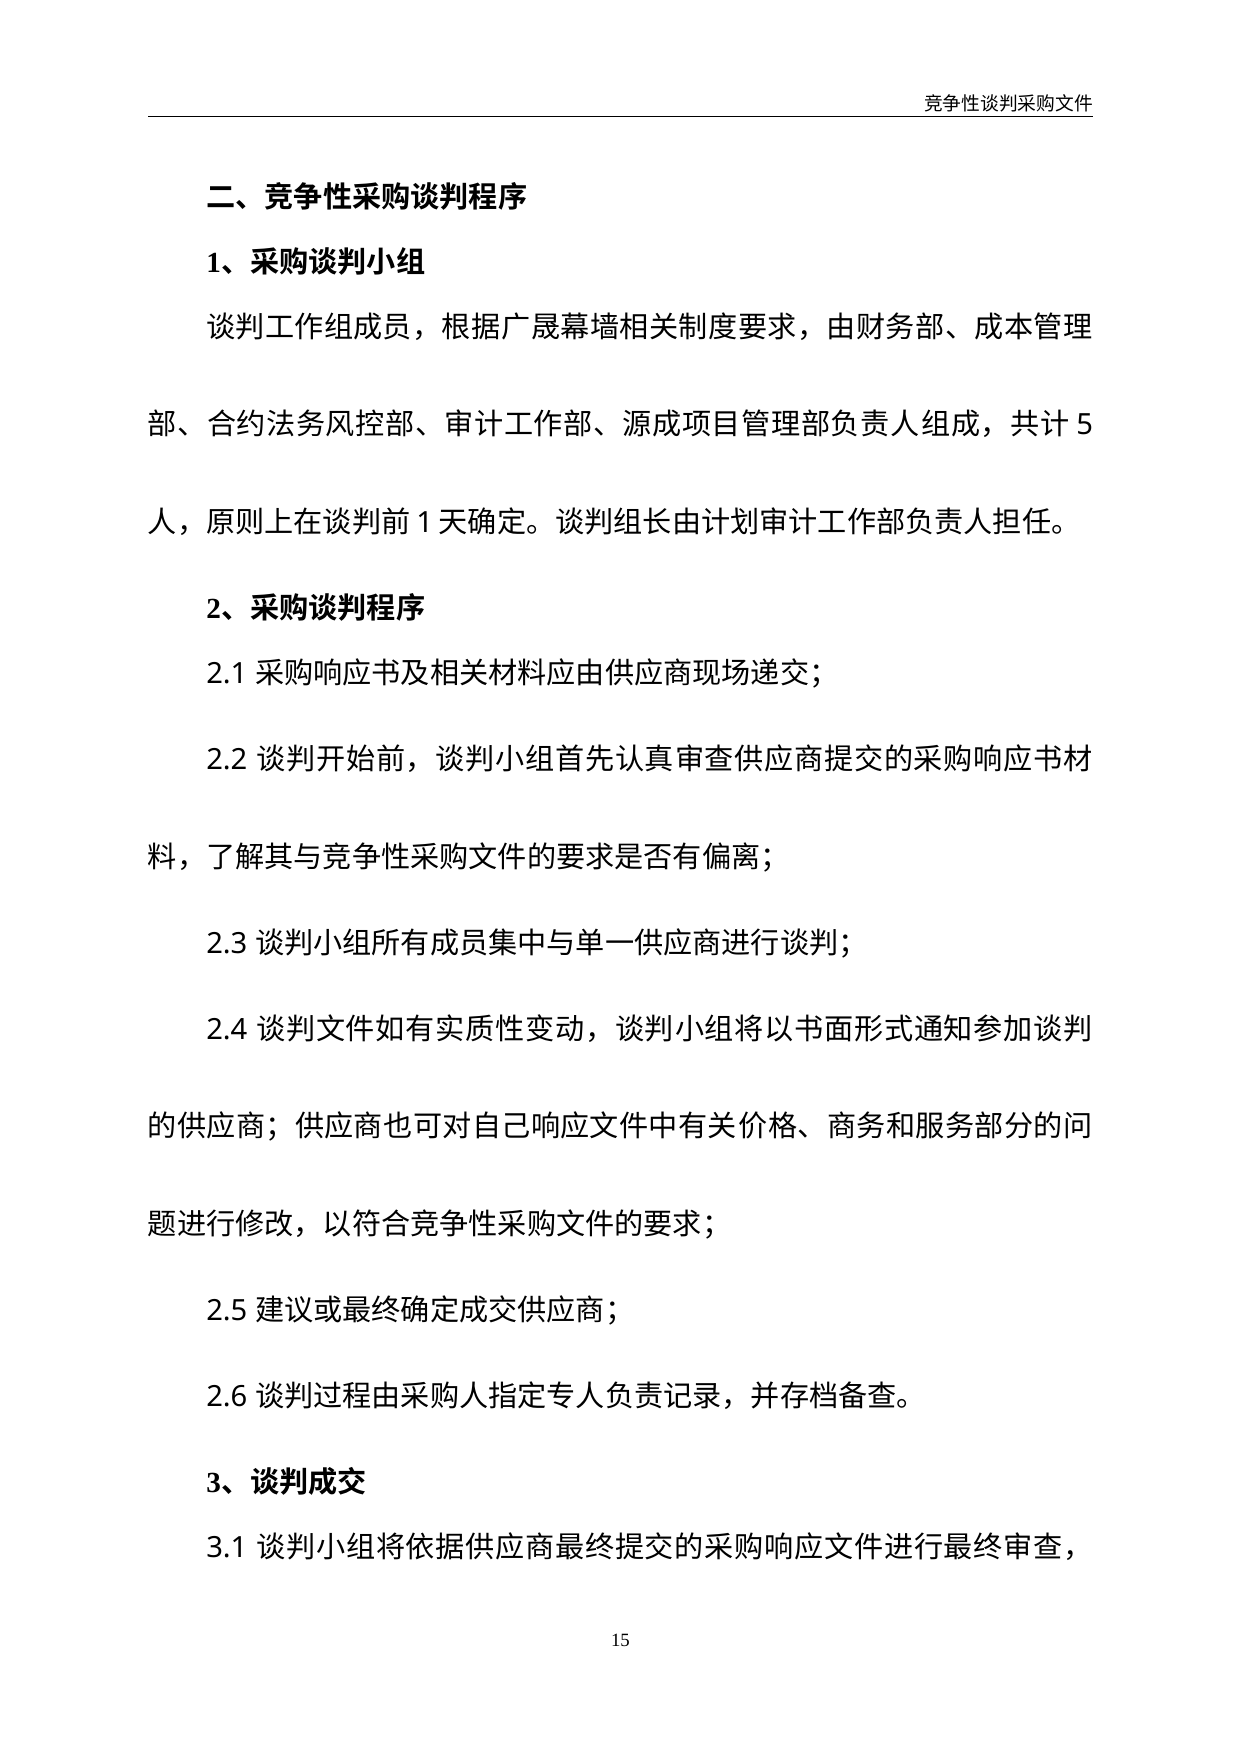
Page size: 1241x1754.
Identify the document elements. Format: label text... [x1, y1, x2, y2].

text 2.5 建议或最终确定成交供应商； [148, 1275, 1093, 1340]
subtitle 3、谈判成交 [148, 1447, 1093, 1512]
text 谈判工作组成员，根据广晟幕墙相关制度要求，由财务部、成本管理部、合约法务风控部、审计工作部、源成项目管理部负责人组成，共计5人，原则上在谈判前1天确定。谈判组长由计划审计工作部负责人担任。 [148, 292, 1093, 552]
text 2.2 谈判开始前，谈判小组首先认真审查供应商提交的采购响应书材料，了解其与竞争性采购文件的要求是否有偏离； [148, 724, 1093, 887]
text 2.6 谈判过程由采购人指定专人负责记录，并存档备查。 [148, 1361, 1093, 1426]
text 2.1 采购响应书及相关材料应由供应商现场递交； [148, 638, 1093, 703]
subtitle 2、采购谈判程序 [148, 573, 1093, 638]
subtitle 二、竞争性采购谈判程序 [148, 162, 1093, 227]
text 2.3 谈判小组所有成员集中与单一供应商进行谈判； [148, 908, 1093, 973]
text 2.4 谈判文件如有实质性变动，谈判小组将以书面形式通知参加谈判的供应商；供应商也可对自己响应文件中有关价格、商务和服务部分的问题进行修改，以符合竞争性采购文件的要求； [148, 994, 1093, 1254]
subtitle 1、采购谈判小组 [148, 227, 1093, 292]
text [148, 1512, 1093, 1577]
